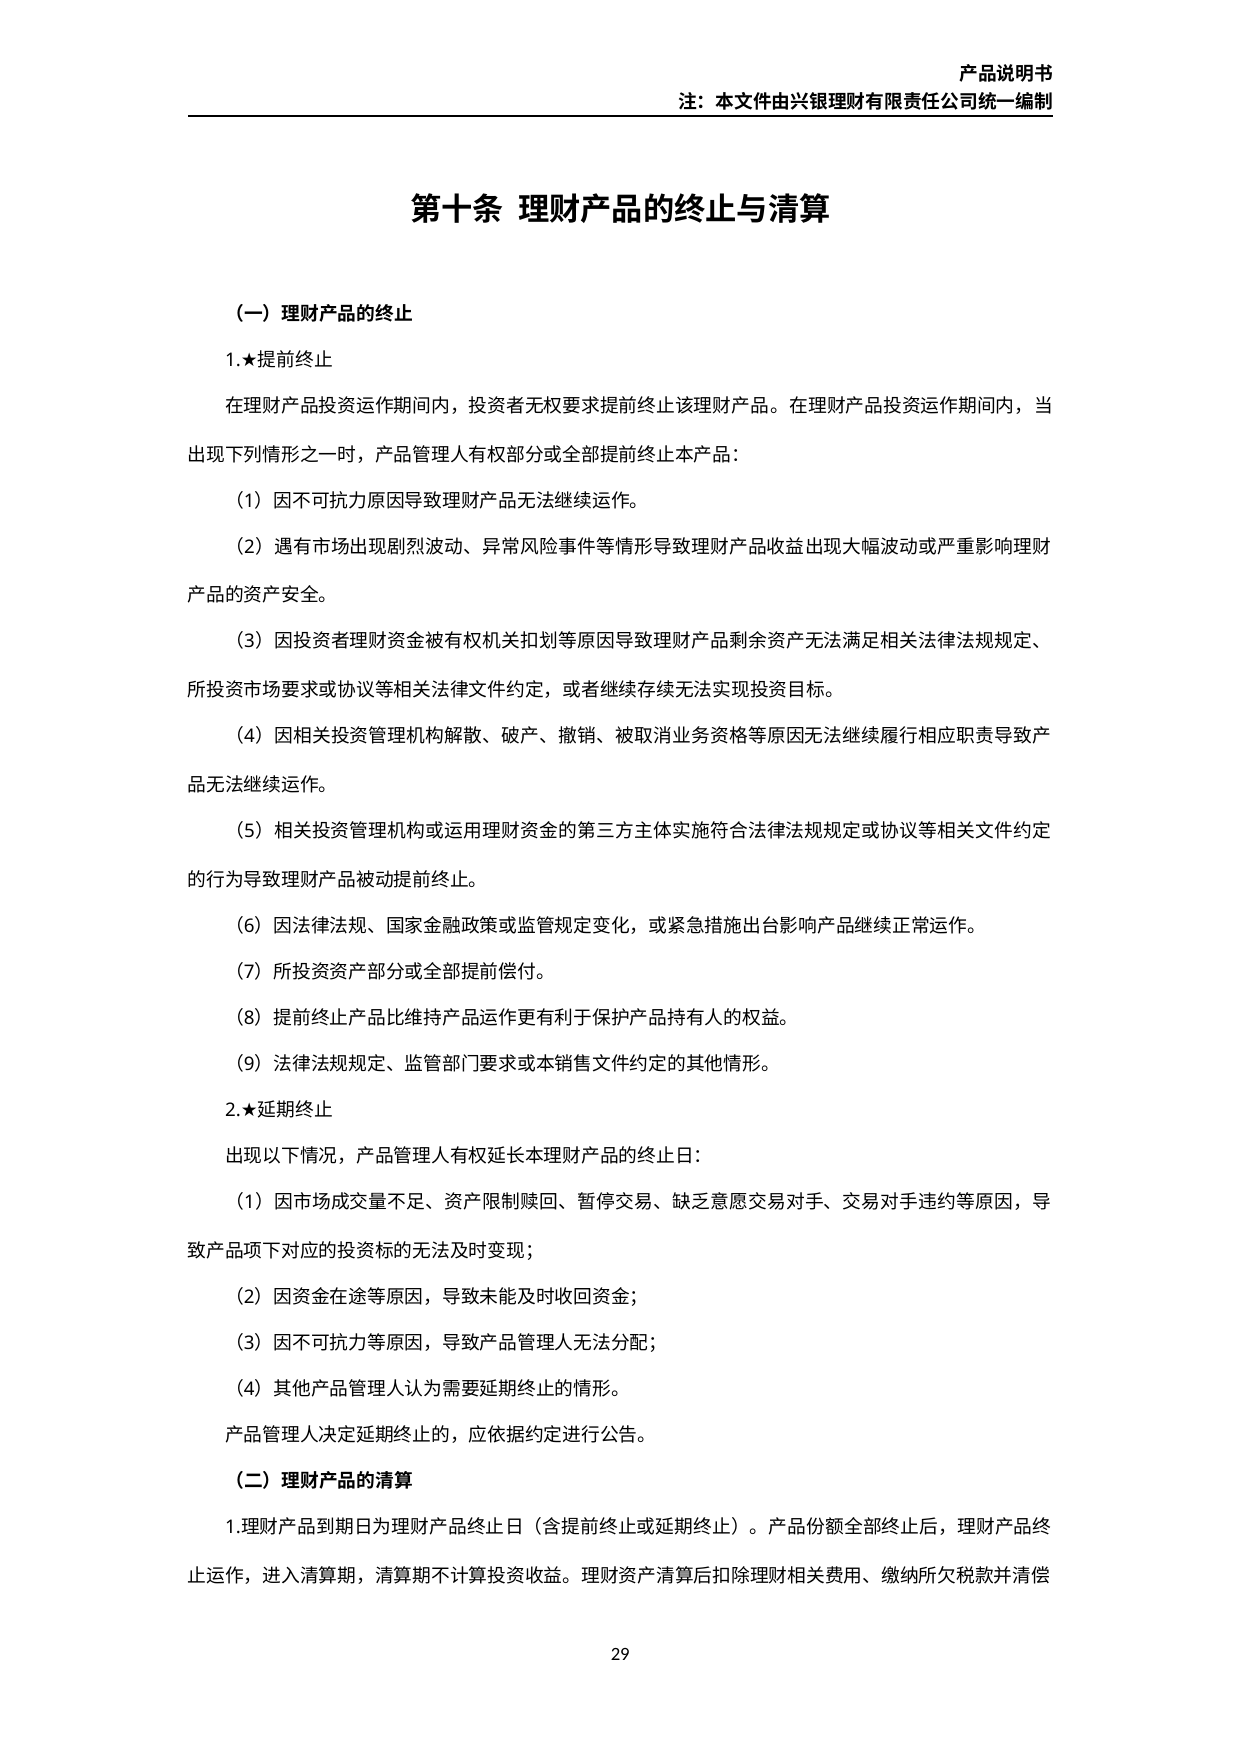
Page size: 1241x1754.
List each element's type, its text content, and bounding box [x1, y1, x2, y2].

text 产品管理人决定延期终止的，应依据约定进行公告。 [187, 1417, 1053, 1449]
text （一）理财产品的终止 [187, 296, 1053, 328]
text （3）因不可抗力等原因，导致产品管理人无法分配； [187, 1325, 1053, 1357]
text （4）其他产品管理人认为需要延期终止的情形。 [187, 1371, 1053, 1403]
text （1）因不可抗力原因导致理财产品无法继续运作。 [187, 483, 1053, 515]
text （2）因资金在途等原因，导致未能及时收回资金； [187, 1279, 1053, 1311]
text 1.★提前终止 [187, 342, 1053, 374]
text （二）理财产品的清算 [187, 1463, 1053, 1496]
text 2.★延期终止 [187, 1092, 1053, 1124]
text （2）遇有市场出现剧烈波动、异常风险事件等情形导致理财产品收益出现大幅波动或严重影响理财产品的资产安全。 [187, 529, 1053, 610]
text 在理财产品投资运作期间内，投资者无权要求提前终止该理财产品。在理财产品投资运作期间内，当出现下列情形之一时，产品管理人有权部分或全部提前终止本产品： [187, 388, 1053, 469]
text （4）因相关投资管理机构解散、破产、撤销、被取消业务资格等原因无法继续履行相应职责导致产品无法继续运作。 [187, 718, 1053, 799]
text （5）相关投资管理机构或运用理财资金的第三方主体实施符合法律法规规定或协议等相关文件约定的行为导致理财产品被动提前终止。 [187, 813, 1053, 894]
text （1）因市场成交量不足、资产限制赎回、暂停交易、缺乏意愿交易对手、交易对手违约等原因，导致产品项下对应的投资标的无法及时变现； [187, 1184, 1053, 1265]
text 出现以下情况，产品管理人有权延长本理财产品的终止日： [187, 1138, 1053, 1171]
text （8）提前终止产品比维持产品运作更有利于保护产品持有人的权益。 [187, 1000, 1053, 1032]
text （6）因法律法规、国家金融政策或监管规定变化，或紧急措施出台影响产品继续正常运作。 [187, 908, 1053, 940]
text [187, 1509, 1053, 1590]
text （7）所投资资产部分或全部提前偿付。 [187, 954, 1053, 986]
subtitle 第十条 理财产品的终止与清算 [187, 174, 1053, 239]
text （9）法律法规规定、监管部门要求或本销售文件约定的其他情形。 [187, 1046, 1053, 1078]
text （3）因投资者理财资金被有权机关扣划等原因导致理财产品剩余资产无法满足相关法律法规规定、所投资市场要求或协议等相关法律文件约定，或者继续存续无法实现投资目标。 [187, 623, 1053, 705]
